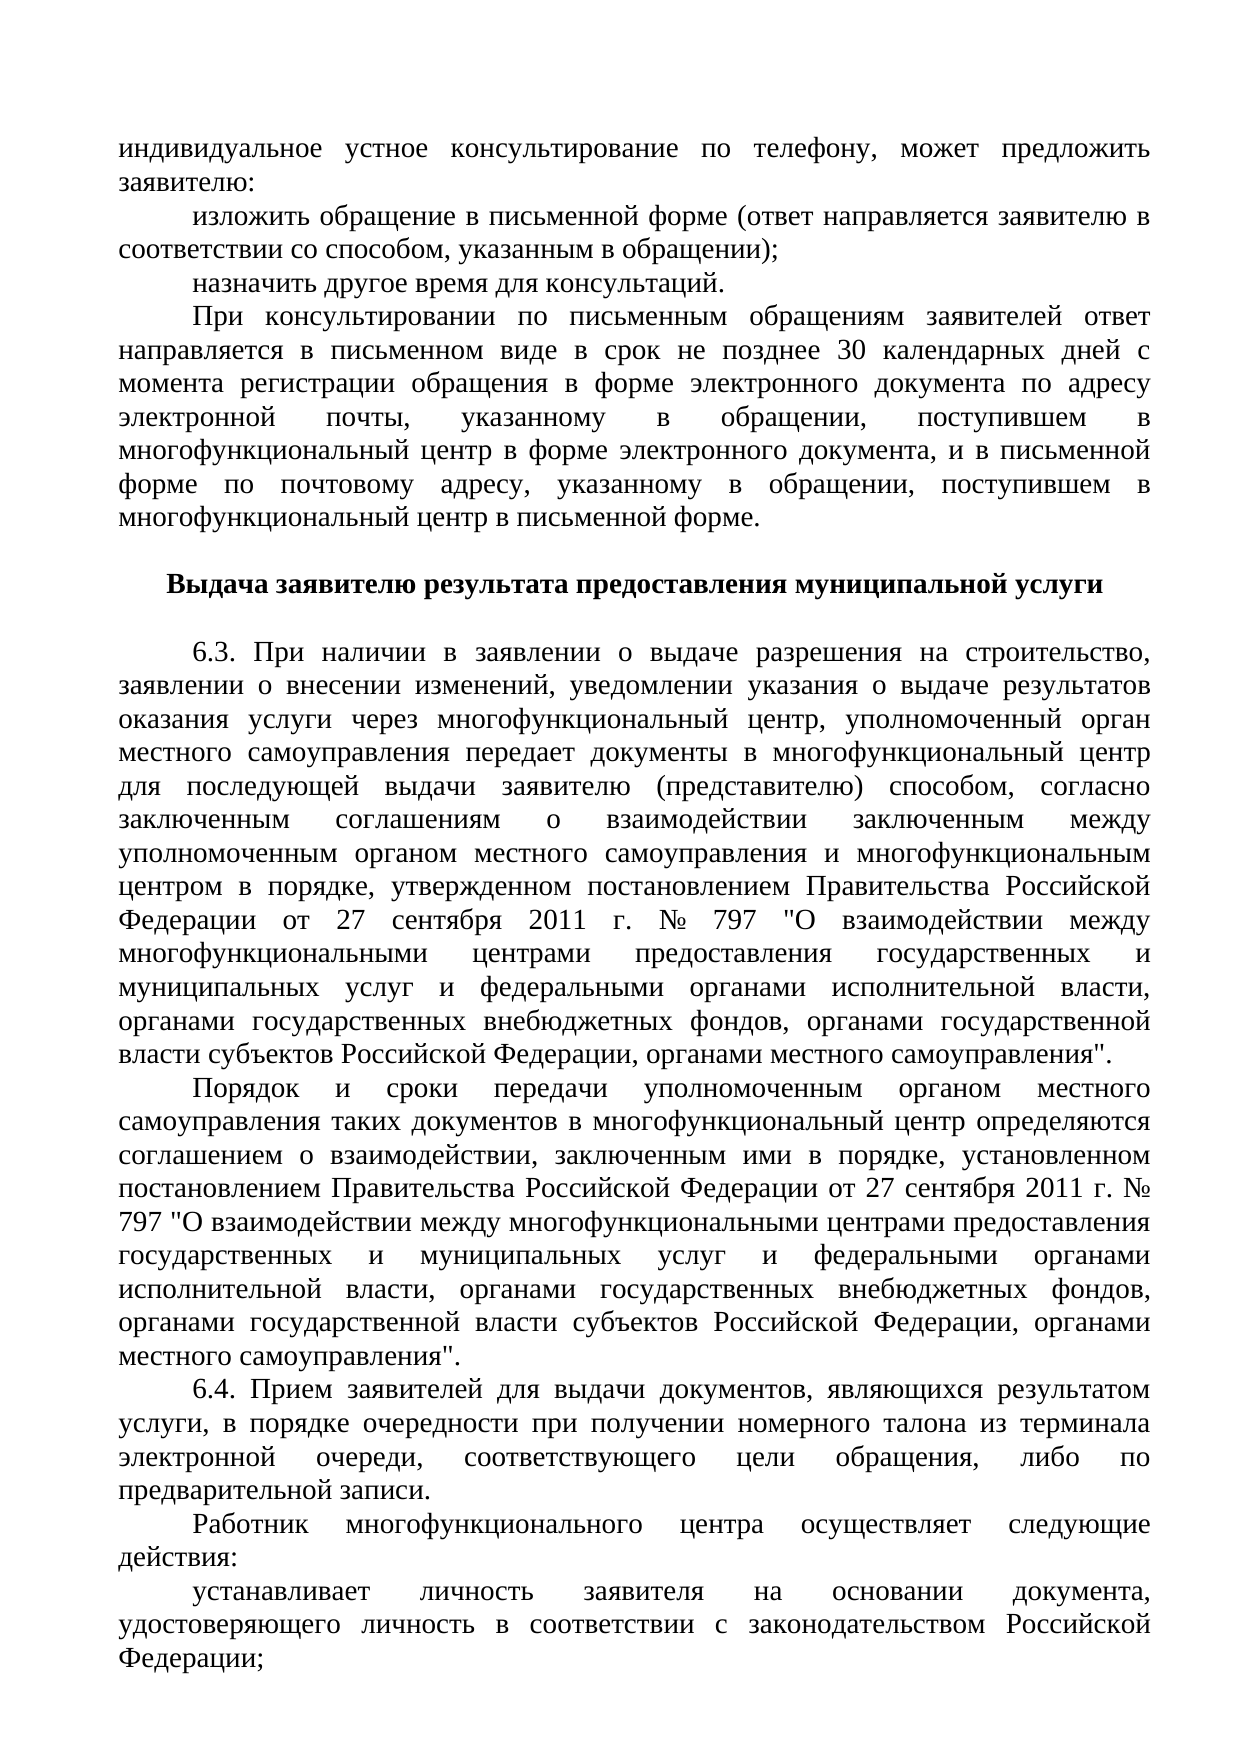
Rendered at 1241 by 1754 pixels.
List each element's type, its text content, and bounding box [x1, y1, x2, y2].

text изложить обращение в письменной форме (ответ направляется заявителю в соответствии со способом, указанным в обращении); [118, 198, 1152, 265]
text назначить другое время для консультаций. [118, 265, 1152, 298]
text устанавливает личность заявителя на основании документа, удостоверяющего личность в соответствии с законодательством Российской Федерации; [118, 1573, 1152, 1673]
text Работник многофункционального центра осуществляет следующие действия: [118, 1506, 1152, 1573]
text 6.4. Прием заявителей для выдачи документов, являющихся результатом услуги, в порядке очередности при получении номерного талона из терминала электронной очереди, соответствующего цели обращения, либо по предварительной записи. [118, 1372, 1152, 1506]
text При консультировании по письменным обращениям заявителей ответ направляется в письменном виде в срок не позднее 30 календарных дней с момента регистрации обращения в форме электронного документа по адресу электронной почты, указанному в обращении, поступившем в многофункциональный центр в форме электронного документа, и в письменной форме по почтовому адресу, указанному в обращении, поступившем в многофункциональный центр в письменной форме. [118, 298, 1152, 533]
text Выдача заявителю результата предоставления муниципальной услуги [118, 567, 1152, 600]
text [118, 131, 1152, 198]
text Порядок и сроки передачи уполномоченным органом местного самоуправления таких документов в многофункциональный центр определяются соглашением о взаимодействии, заключенным ими в порядке, установленном постановлением Правительства Российской Федерации от 27 сентября 2011 г. № 797 "О взаимодействии между многофункциональными центрами предоставления государственных и муниципальных услуг и федеральными органами исполнительной власти, органами государственных внебюджетных фондов, органами государственной власти субъектов Российской Федерации, органами местного самоуправления". [118, 1070, 1152, 1372]
text 6.3. При наличии в заявлении о выдаче разрешения на строительство, заявлении о внесении изменений, уведомлении указания о выдаче результатов оказания услуги через многофункциональный центр, уполномоченный орган местного самоуправления передает документы в многофункциональный центр для последующей выдачи заявителю (представителю) способом, согласно заключенным соглашениям о взаимодействии заключенным между уполномоченным органом местного самоуправления и многофункциональным центром в порядке, утвержденном постановлением Правительства Российской Федерации от 27 сентября 2011 г. № 797 "О взаимодействии между многофункциональными центрами предоставления государственных и муниципальных услуг и федеральными органами исполнительной власти, органами государственных внебюджетных фондов, органами государственной власти субъектов Российской Федерации, органами местного самоуправления". [118, 634, 1152, 1070]
